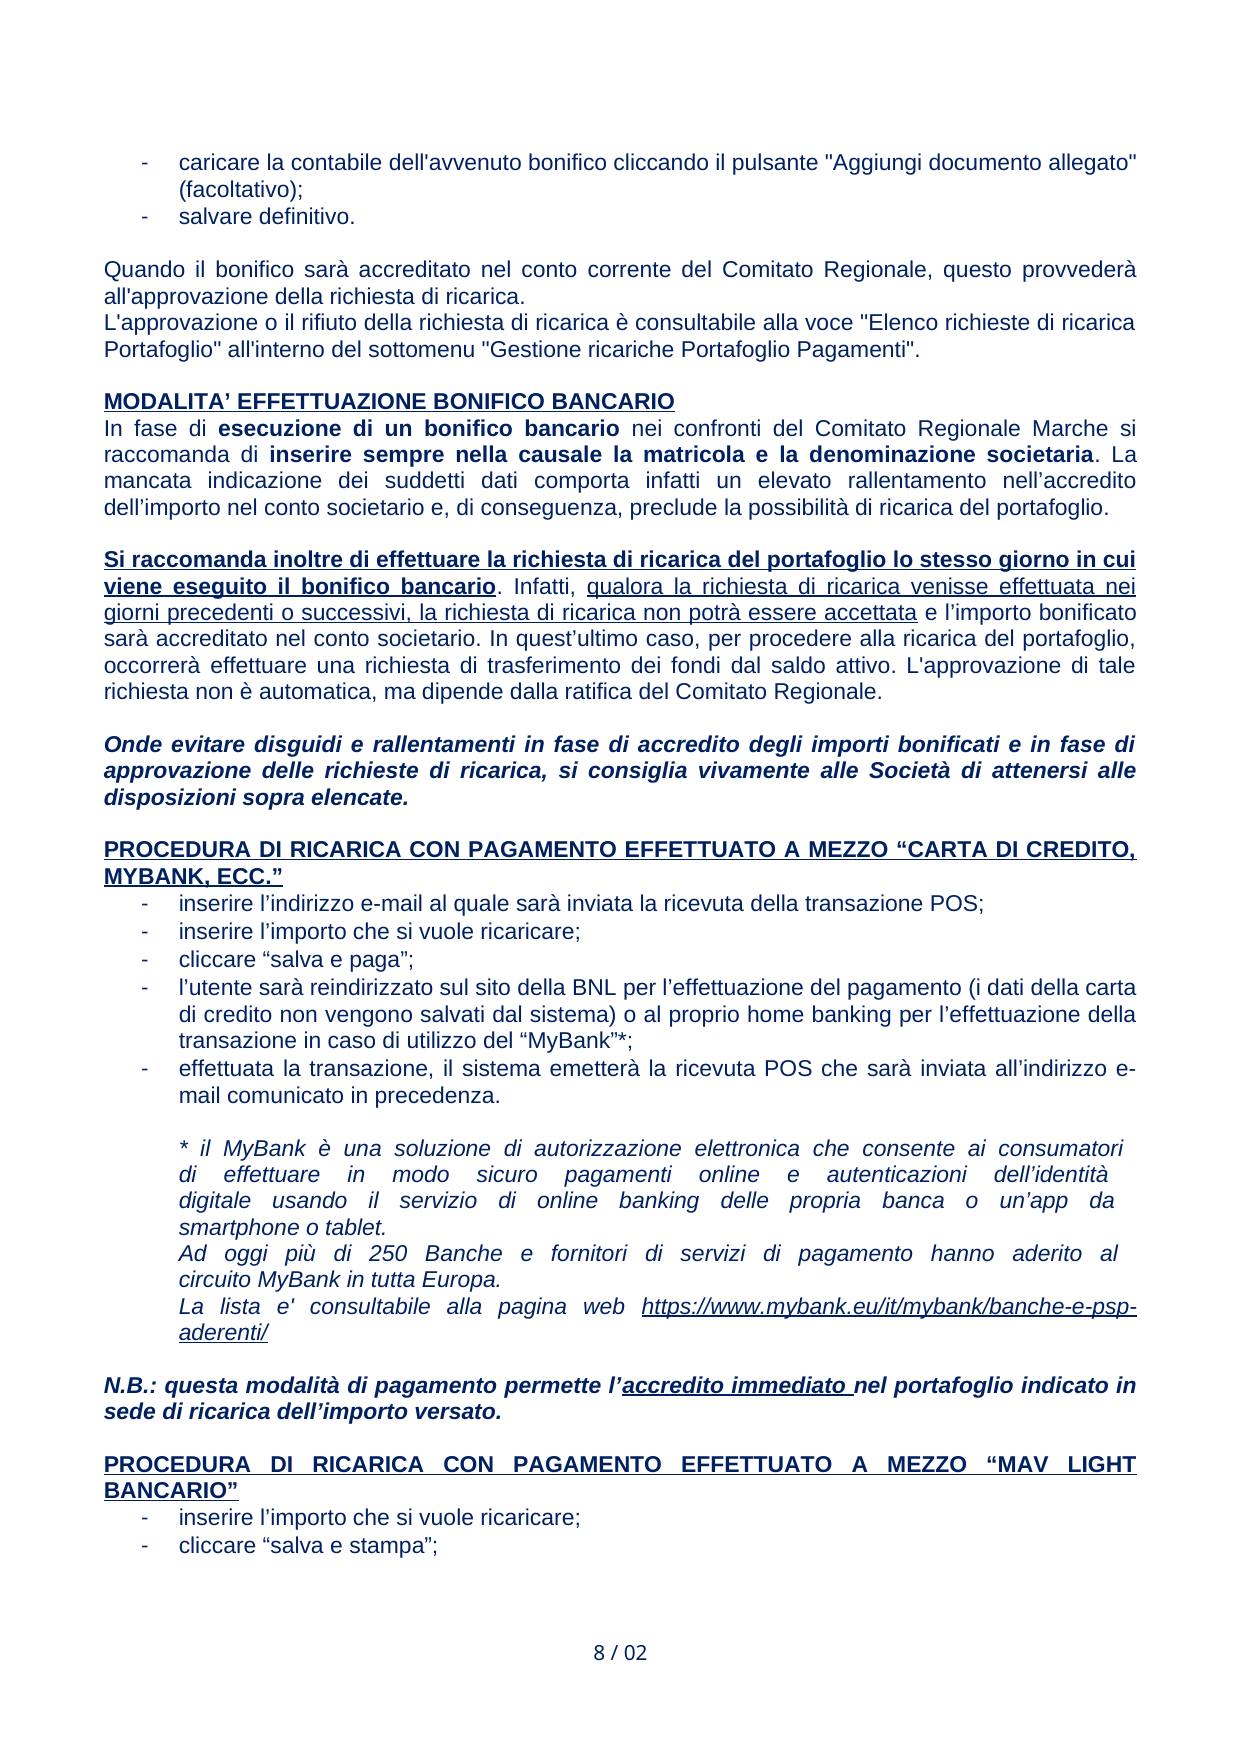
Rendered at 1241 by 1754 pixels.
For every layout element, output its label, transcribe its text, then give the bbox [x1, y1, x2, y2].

list effettuata la transazione, il sistema emetterà la ricevuta POS che sarà inviata all’indirizzo e-mail comunicato in precedenza. [141, 1054, 1137, 1108]
text PROCEDURA DI RICARICA CON PAGAMENTO EFFETTUATO A MEZZO “CARTA DI CREDITO, MYBANK, ECC.” [103, 836, 1137, 859]
text PROCEDURA DI RICARICA CON PAGAMENTO EFFETTUATO A MEZZO “MAV LIGHT BANCARIO” [103, 1451, 1137, 1474]
list inserire l’importo che si vuole ricaricare; [141, 1503, 1137, 1531]
list salvare definitivo. [141, 202, 1137, 230]
list l’utente sarà reindirizzato sul sito della BNL per l’effettuazione del pagamento (i dati della carta di credito non vengono salvati dal sistema) o al proprio home banking per l’effettuazione della transazione in caso di utilizzo del “MyBank”*; [141, 973, 1137, 1054]
text Onde evitare disguidi e rallentamenti in fase di accredito degli importi bonificati e in fase di approvazione delle richieste di ricarica, si consiglia vivamente alle Società di attenersi alle disposizioni sopra elencate. [103, 731, 1137, 810]
text In fase di esecuzione di un bonifico bancario nei confronti del Comitato Regionale Marche si raccomanda di inserire sempre nella causale la matricola e la denominazione societaria. La mancata indicazione dei suddetti dati comporta infatti un elevato rallentamento nell’accredito dell’importo nel conto societario e, di conseguenza, preclude la possibilità di ricarica del portafoglio. [103, 414, 1137, 520]
list cliccare “salva e stampa”; [141, 1531, 1137, 1559]
list inserire l’importo che si vuole ricaricare; [141, 917, 1137, 945]
text * il MyBank è una soluzione di autorizzazione elettronica che consente ai consumatori di effettuare in modo sicuro pagamenti online e autenticazioni dell’identità digitale usando il servizio di online banking delle propria banca o un’app da smartphone o tablet. [178, 1134, 1137, 1240]
text Quando il bonifico sarà accreditato nel conto corrente del Comitato Regionale, questo provvederà all'approvazione della richiesta di ricarica. [103, 256, 1137, 309]
list caricare la contabile dell'avvenuto bonifico cliccando il pulsante "Aggiungi documento allegato" (facoltativo); [141, 148, 1137, 202]
text Si raccomanda inoltre di effettuare la richiesta di ricarica del portafoglio lo stesso giorno in cui viene eseguito il bonifico bancario. Infatti, qualora la richiesta di ricarica venisse effettuata nei giorni precedenti o successivi, la richiesta di ricarica non potrà essere accettata e l’importo bonificato sarà accreditato nel conto societario. In quest’ultimo caso, per procedere alla ricarica del portafoglio, occorrerà effettuare una richiesta di trasferimento dei fondi dal saldo attivo. L'approvazione di tale richiesta non è automatica, ma dipende dalla ratifica del Comitato Regionale. [103, 546, 1137, 704]
text N.B.: questa modalità di pagamento permette l’accredito immediato nel portafoglio indicato in sede di ricarica dell’importo versato. [103, 1372, 1137, 1424]
text La lista e' consultabile alla pagina web https://www.mybank.eu/it/mybank/banche-e-psp-aderenti/ [178, 1293, 1137, 1345]
text L'approvazione o il rifiuto della richiesta di ricarica è consultabile alla voce "Elenco richieste di ricarica Portafoglio" all'interno del sottomenu "Gestione ricariche Portafoglio Pagamenti". [103, 309, 1137, 362]
text MODALITA’ EFFETTUAZIONE BONIFICO BANCARIO [103, 388, 1137, 414]
text PROCEDURA DI RICARICA CON PAGAMENTO EFFETTUATO A MEZZO “CARTA DI CREDITO, MYBANK, ECC.” [103, 860, 1137, 889]
list cliccare “salva e paga”; [141, 945, 1137, 973]
text Ad oggi più di 250 Banche e fornitori di servizi di pagamento hanno aderito al circuito MyBank in tutta Europa. [178, 1240, 1137, 1293]
list inserire l’indirizzo e-mail al quale sarà inviata la ricevuta della transazione POS; [141, 889, 1137, 917]
text PROCEDURA DI RICARICA CON PAGAMENTO EFFETTUATO A MEZZO “MAV LIGHT BANCARIO” [103, 1475, 1137, 1503]
